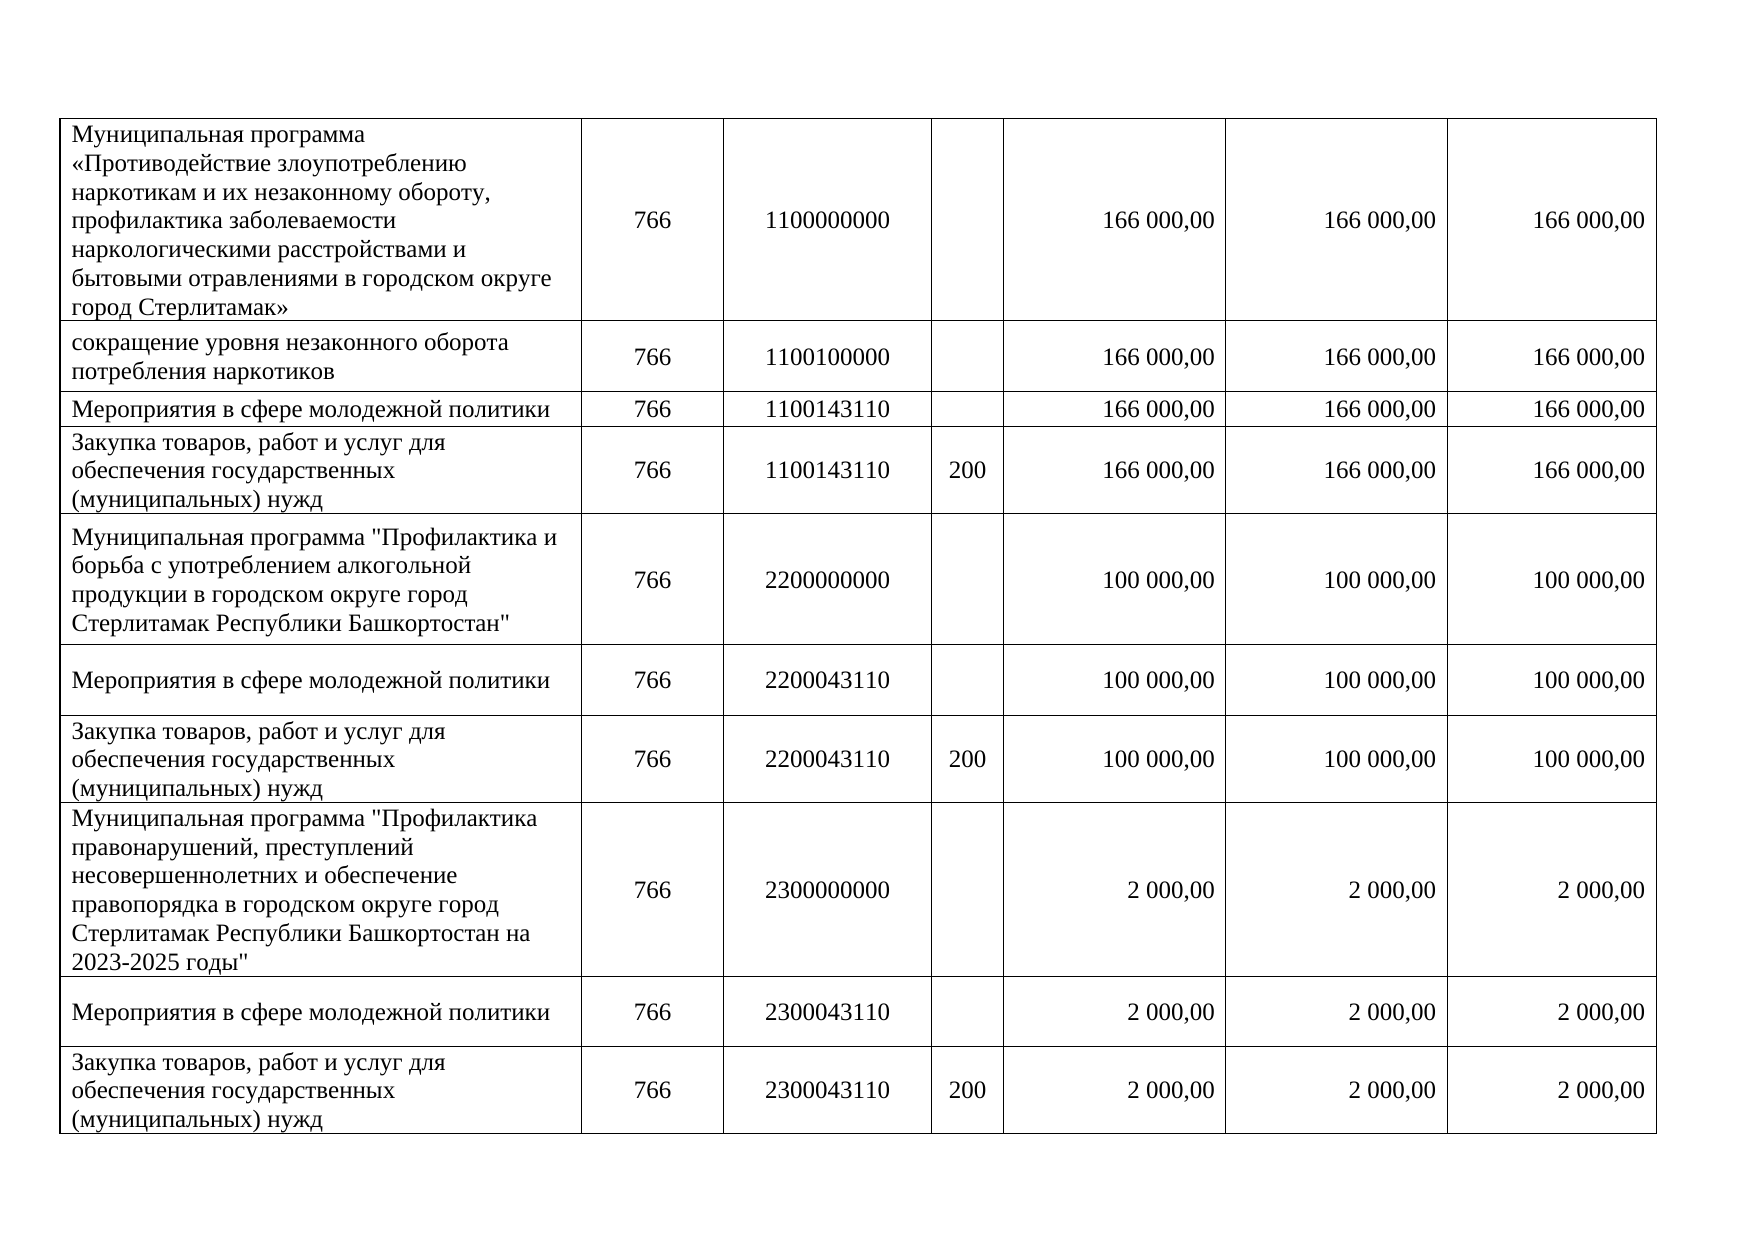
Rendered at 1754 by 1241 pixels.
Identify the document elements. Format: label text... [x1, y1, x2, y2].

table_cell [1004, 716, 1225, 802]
table_cell [932, 119, 1003, 320]
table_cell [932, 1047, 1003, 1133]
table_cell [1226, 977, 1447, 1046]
table_cell 166 000,00 [1226, 392, 1447, 426]
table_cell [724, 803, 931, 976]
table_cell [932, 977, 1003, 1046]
table_cell 1100143110 [724, 392, 931, 426]
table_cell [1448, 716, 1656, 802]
table_cell 1100100000 [724, 321, 931, 391]
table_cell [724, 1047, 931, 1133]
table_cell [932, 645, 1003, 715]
table_cell 766 [582, 427, 723, 513]
table_cell 200 [932, 427, 1003, 513]
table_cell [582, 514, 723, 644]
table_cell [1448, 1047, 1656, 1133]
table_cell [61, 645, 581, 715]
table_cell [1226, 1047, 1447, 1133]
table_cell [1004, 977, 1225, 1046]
table_cell 166 000,00 [1004, 392, 1225, 426]
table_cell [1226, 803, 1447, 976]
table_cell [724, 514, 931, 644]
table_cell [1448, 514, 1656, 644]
table_cell [932, 392, 1003, 426]
table_cell Муниципальная программа «Противодействие злоупотреблению наркотикам и их незаконному обороту, профилактика заболеваемости наркологическими расстройствами и бытовыми отравлениями в городском округе город Стерлитамак» [61, 119, 581, 320]
table_cell 766 [582, 119, 723, 320]
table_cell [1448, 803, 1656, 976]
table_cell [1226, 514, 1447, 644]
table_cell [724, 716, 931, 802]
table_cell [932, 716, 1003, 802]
table_cell 1100000000 [724, 119, 931, 320]
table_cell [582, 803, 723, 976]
table_cell 166 000,00 [1004, 119, 1225, 320]
table_cell 166 000,00 [1004, 321, 1225, 391]
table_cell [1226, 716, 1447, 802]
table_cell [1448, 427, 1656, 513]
table_cell 166 000,00 [1448, 321, 1656, 391]
table_cell 166 000,00 [1448, 392, 1656, 426]
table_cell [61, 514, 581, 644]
table_cell 166 000,00 [1226, 321, 1447, 391]
table_cell Мероприятия в сфере молодежной политики [61, 392, 581, 426]
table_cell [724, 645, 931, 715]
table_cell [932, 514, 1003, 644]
table_cell 1100143110 [724, 427, 931, 513]
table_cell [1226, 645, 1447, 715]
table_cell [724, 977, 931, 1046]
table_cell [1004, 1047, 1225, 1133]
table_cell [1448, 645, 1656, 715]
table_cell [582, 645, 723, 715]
table_cell 166 000,00 [1226, 427, 1447, 513]
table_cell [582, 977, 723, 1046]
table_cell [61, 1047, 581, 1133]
table_cell сокращение уровня незаконного оборота потребления наркотиков [61, 321, 581, 391]
table_cell 766 [582, 321, 723, 391]
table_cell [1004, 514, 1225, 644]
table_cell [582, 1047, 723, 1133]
table_cell 766 [582, 392, 723, 426]
table_cell 166 000,00 [1226, 119, 1447, 320]
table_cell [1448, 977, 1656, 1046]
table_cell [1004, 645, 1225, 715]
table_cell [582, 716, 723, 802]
table_cell 166 000,00 [1004, 427, 1225, 513]
table_cell [932, 321, 1003, 391]
table_cell Закупка товаров, работ и услуг для обеспечения государственных (муниципальных) нужд [61, 427, 581, 513]
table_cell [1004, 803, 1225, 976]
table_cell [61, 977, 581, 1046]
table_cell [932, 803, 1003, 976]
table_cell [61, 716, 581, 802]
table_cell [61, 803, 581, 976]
table_cell 166 000,00 [1448, 119, 1656, 320]
